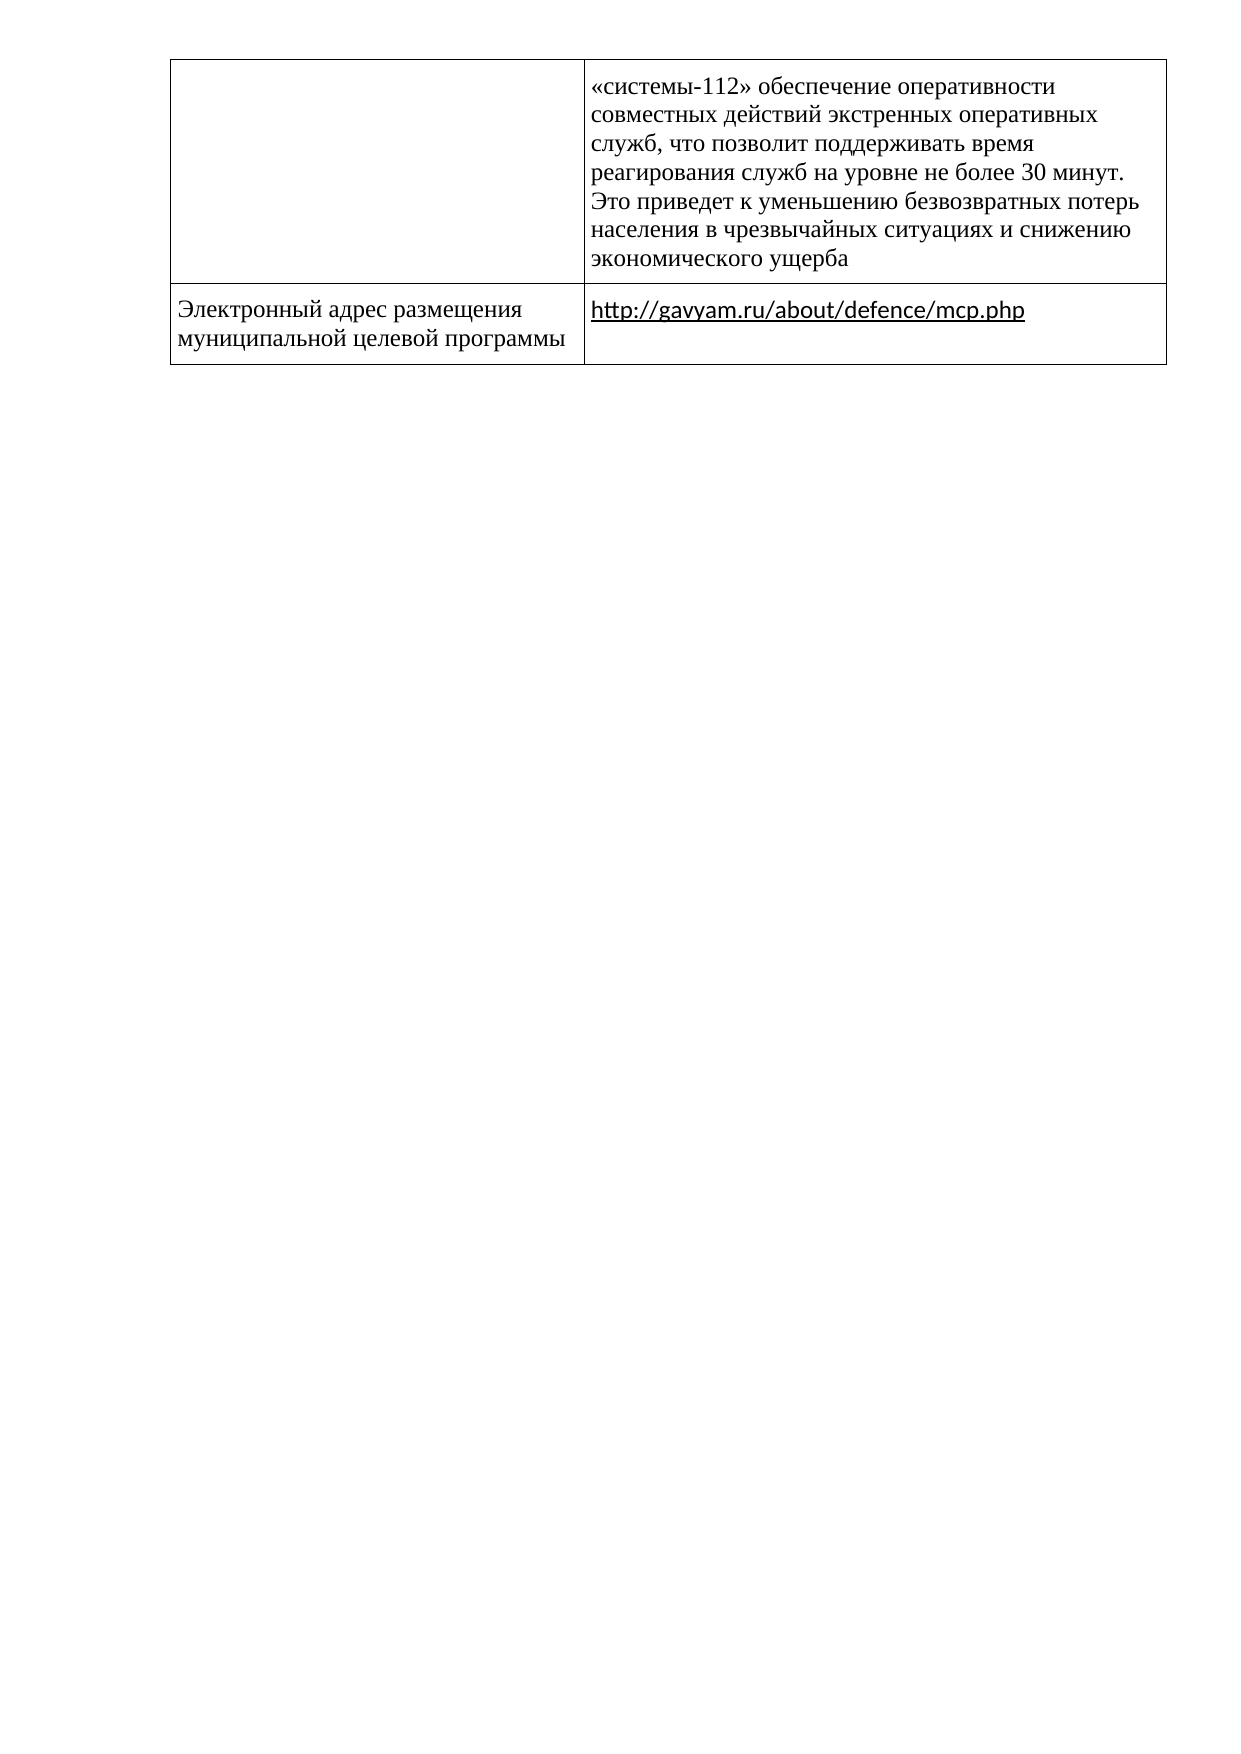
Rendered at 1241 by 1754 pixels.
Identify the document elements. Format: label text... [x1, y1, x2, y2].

table_cell http://gavyam.ru/about/defence/mcp.php [585, 284, 1166, 364]
table_cell Электронный адрес размещения муниципальной целевой программы [171, 284, 584, 364]
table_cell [585, 60, 1166, 283]
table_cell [171, 60, 584, 283]
